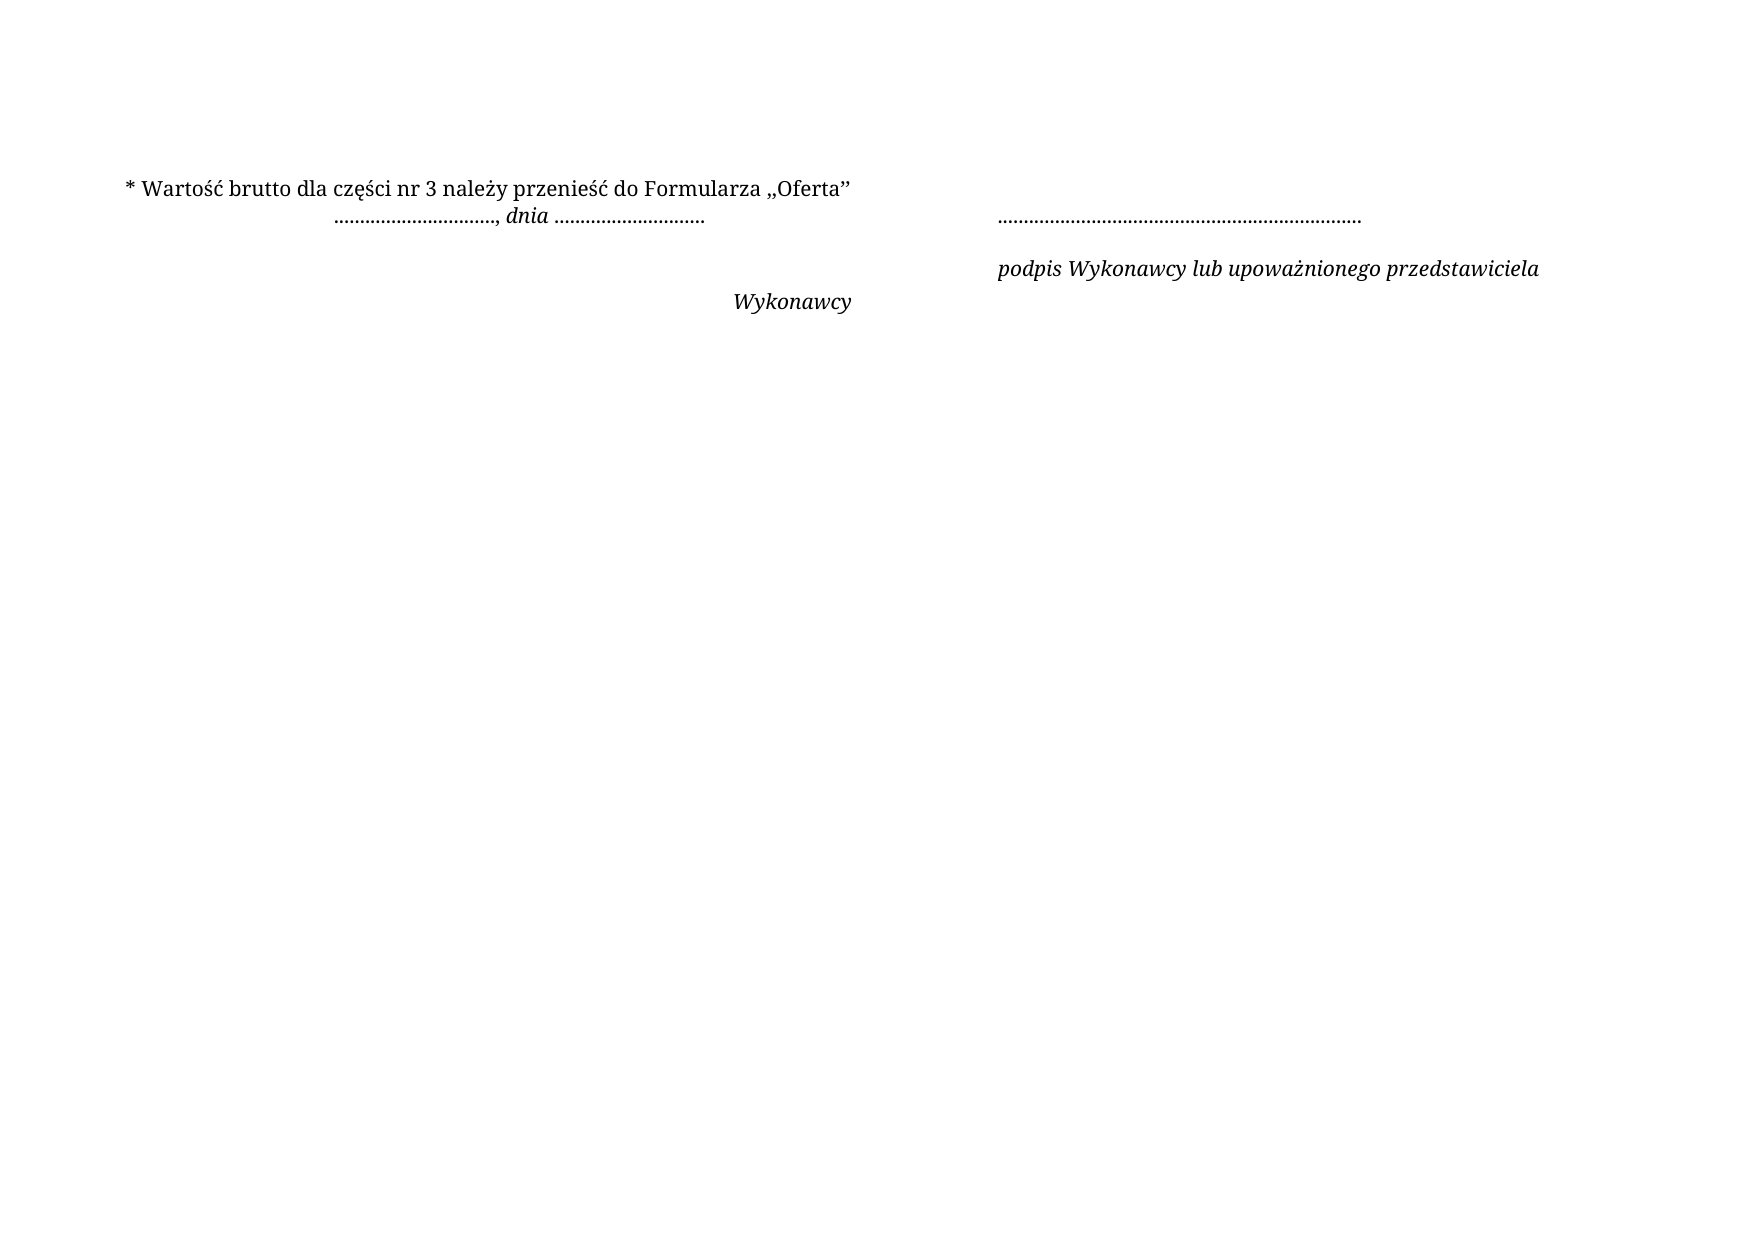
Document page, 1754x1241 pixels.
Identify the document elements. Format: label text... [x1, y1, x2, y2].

text ..............................., dnia ............................. ...................................................................... [112, 201, 1583, 229]
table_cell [111, 148, 1754, 201]
text podpis Wykonawcy lub upoważnionego przedstawiciela Wykonawcy [732, 254, 1583, 315]
